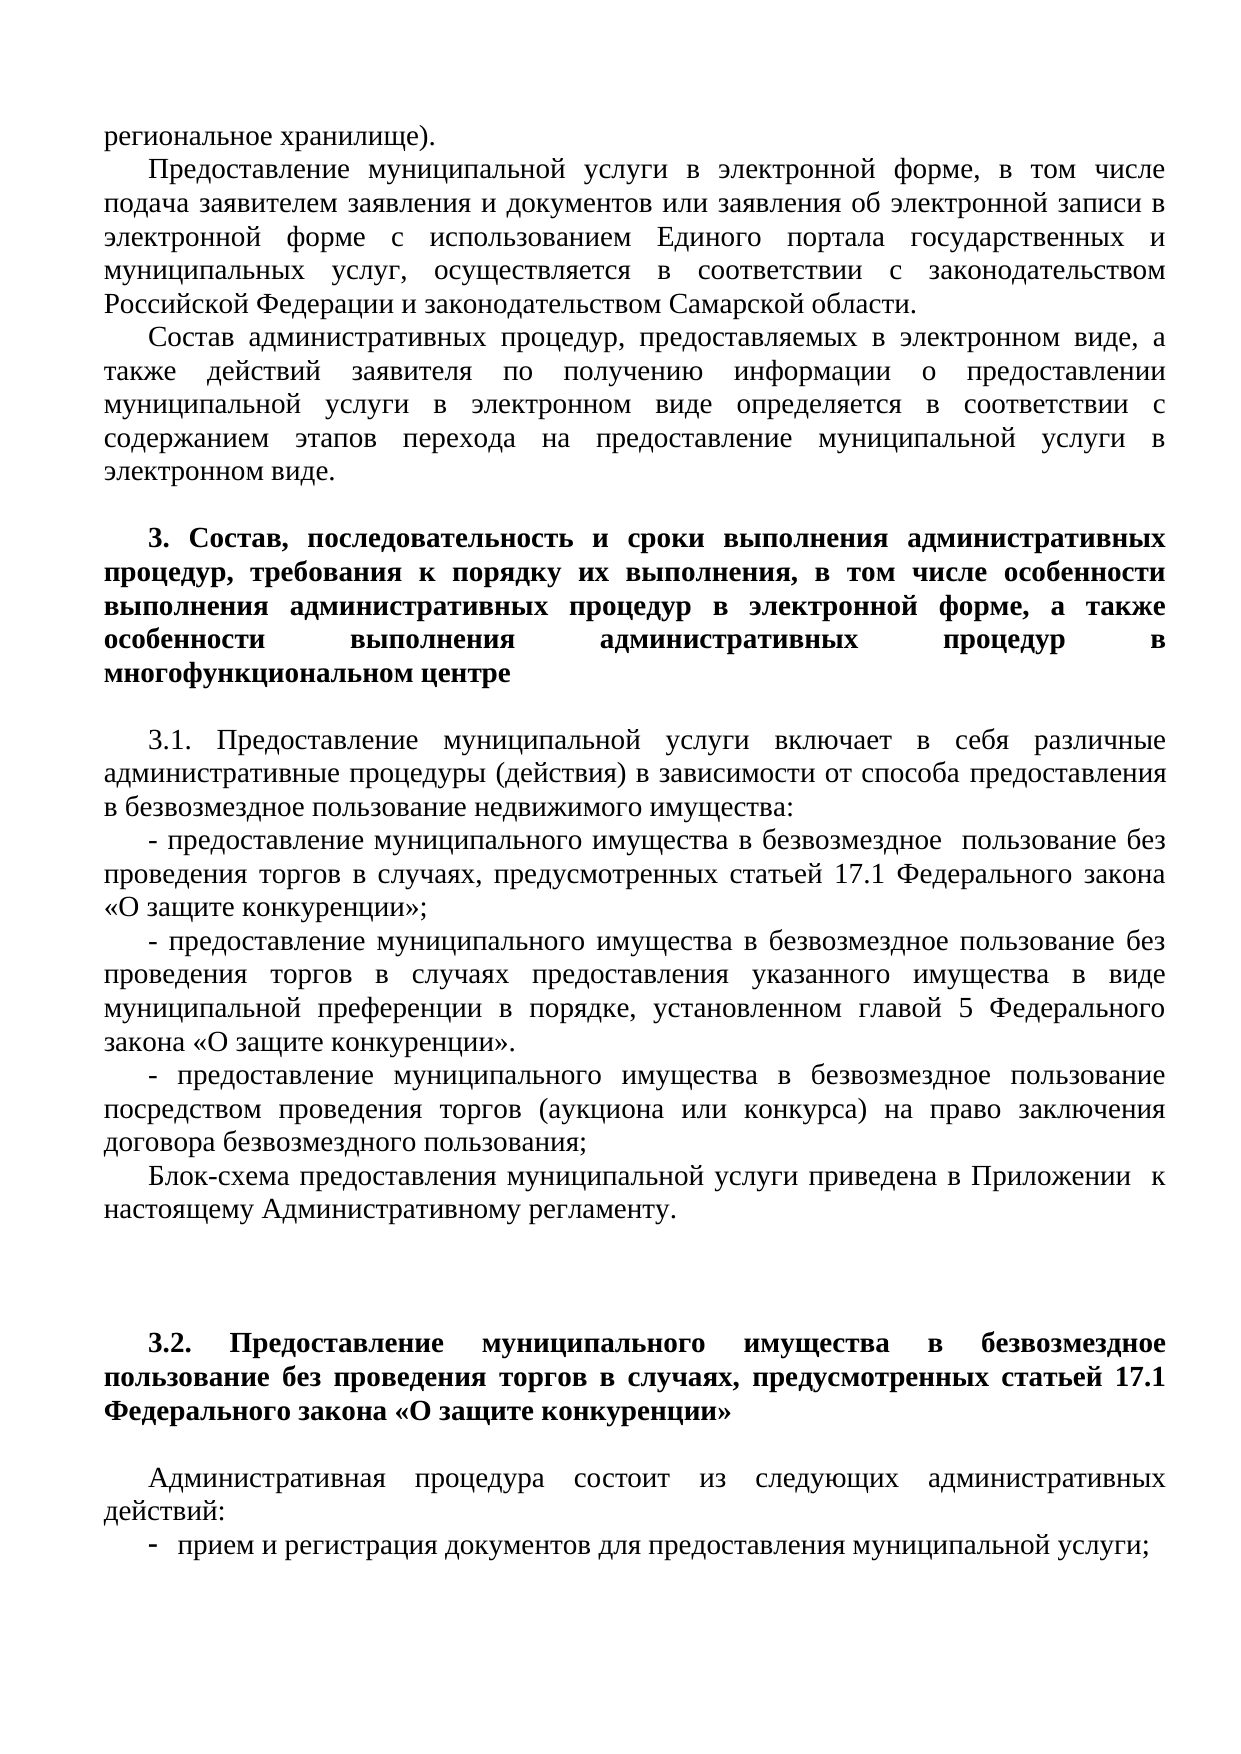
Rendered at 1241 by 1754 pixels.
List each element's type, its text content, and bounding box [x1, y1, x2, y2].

list прием и регистрация документов для предоставления муниципальной услуги; [103, 1527, 1167, 1561]
text Состав административных процедур, предоставляемых в электронном виде, а также действий заявителя по получению информации о предоставлении муниципальной услуги в электронном виде определяется в соответствии с содержанием этапов перехода на предоставление муниципальной услуги в электронном виде. [103, 319, 1167, 487]
text 3. Состав, последовательность и сроки выполнения административных процедур, требования к порядку их выполнения, в том числе особенности выполнения административных процедур в электронной форме, а также особенности выполнения административных процедур в многофункциональном центре [103, 521, 1167, 688]
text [103, 118, 1167, 152]
text Предоставление муниципальной услуги в электронной форме, в том числе подача заявителем заявления и документов или заявления об электронной записи в электронной форме с использованием Единого портала государственных и муниципальных услуг, осуществляется в соответствии с законодательством Российской Федерации и законодательством Самарской области. [103, 152, 1167, 319]
text - предоставление муниципального имущества в безвозмездное пользование посредством проведения торгов (аукциона или конкурса) на право заключения договора безвозмездного пользования; [103, 1057, 1167, 1158]
text Административная процедура состоит из следующих административных действий: [103, 1460, 1167, 1527]
text - предоставление муниципального имущества в безвозмездное пользование без проведения торгов в случаях предоставления указанного имущества в виде муниципальной преференции в порядке, установленном главой 5 Федерального закона «О защите конкуренции». [103, 923, 1167, 1057]
text - предоставление муниципального имущества в безвозмездное пользование без проведения торгов в случаях, предусмотренных статьей 17.1 Федерального закона «О защите конкуренции»; [103, 822, 1167, 923]
text 3.2. Предоставление муниципального имущества в безвозмездное пользование без проведения торгов в случаях, предусмотренных статьей 17.1 Федерального закона «О защите конкуренции» [103, 1326, 1167, 1426]
text 3.1. Предоставление муниципальной услуги включает в себя различные административные процедуры (действия) в зависимости от способа предоставления в безвозмездное пользование недвижимого имущества: [103, 722, 1167, 822]
text Блок-схема предоставления муниципальной услуги приведена в Приложении к настоящему Административному регламенту. [103, 1158, 1167, 1225]
